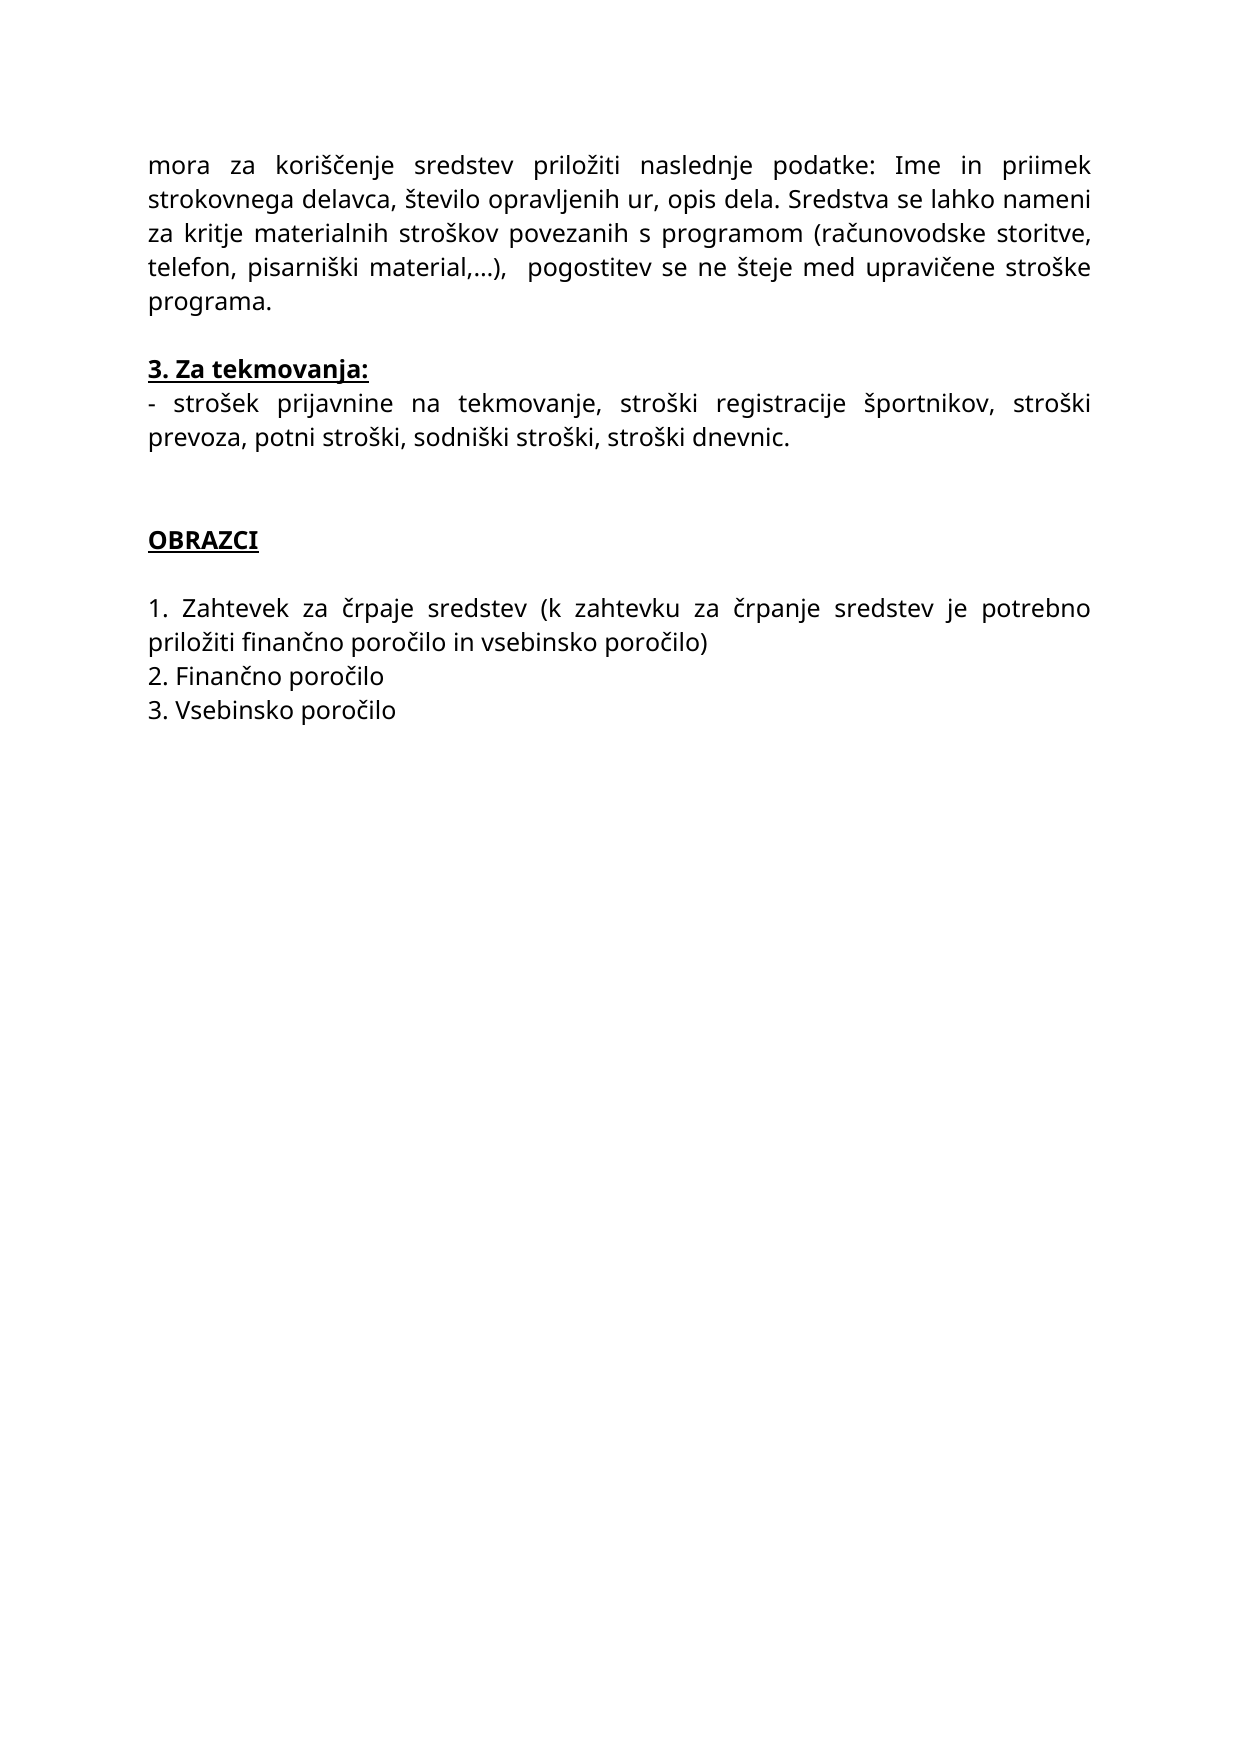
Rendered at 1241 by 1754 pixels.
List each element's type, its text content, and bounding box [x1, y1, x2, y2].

text 3. Vsebinsko poročilo [148, 693, 1093, 727]
text 2. Finančno poročilo [148, 658, 1093, 693]
text - strošek prijavnine na tekmovanje, stroški registracije športnikov, stroški prevoza, potni stroški, sodniški stroški, stroški dnevnic. [148, 386, 1093, 454]
text 3. Za tekmovanja: [148, 352, 1093, 386]
text 1. Zahtevek za črpaje sredstev (k zahtevku za črpanje sredstev je potrebno priložiti finančno poročilo in vsebinsko poročilo) [148, 590, 1093, 658]
text OBRAZCI [148, 522, 1093, 556]
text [148, 148, 1093, 318]
